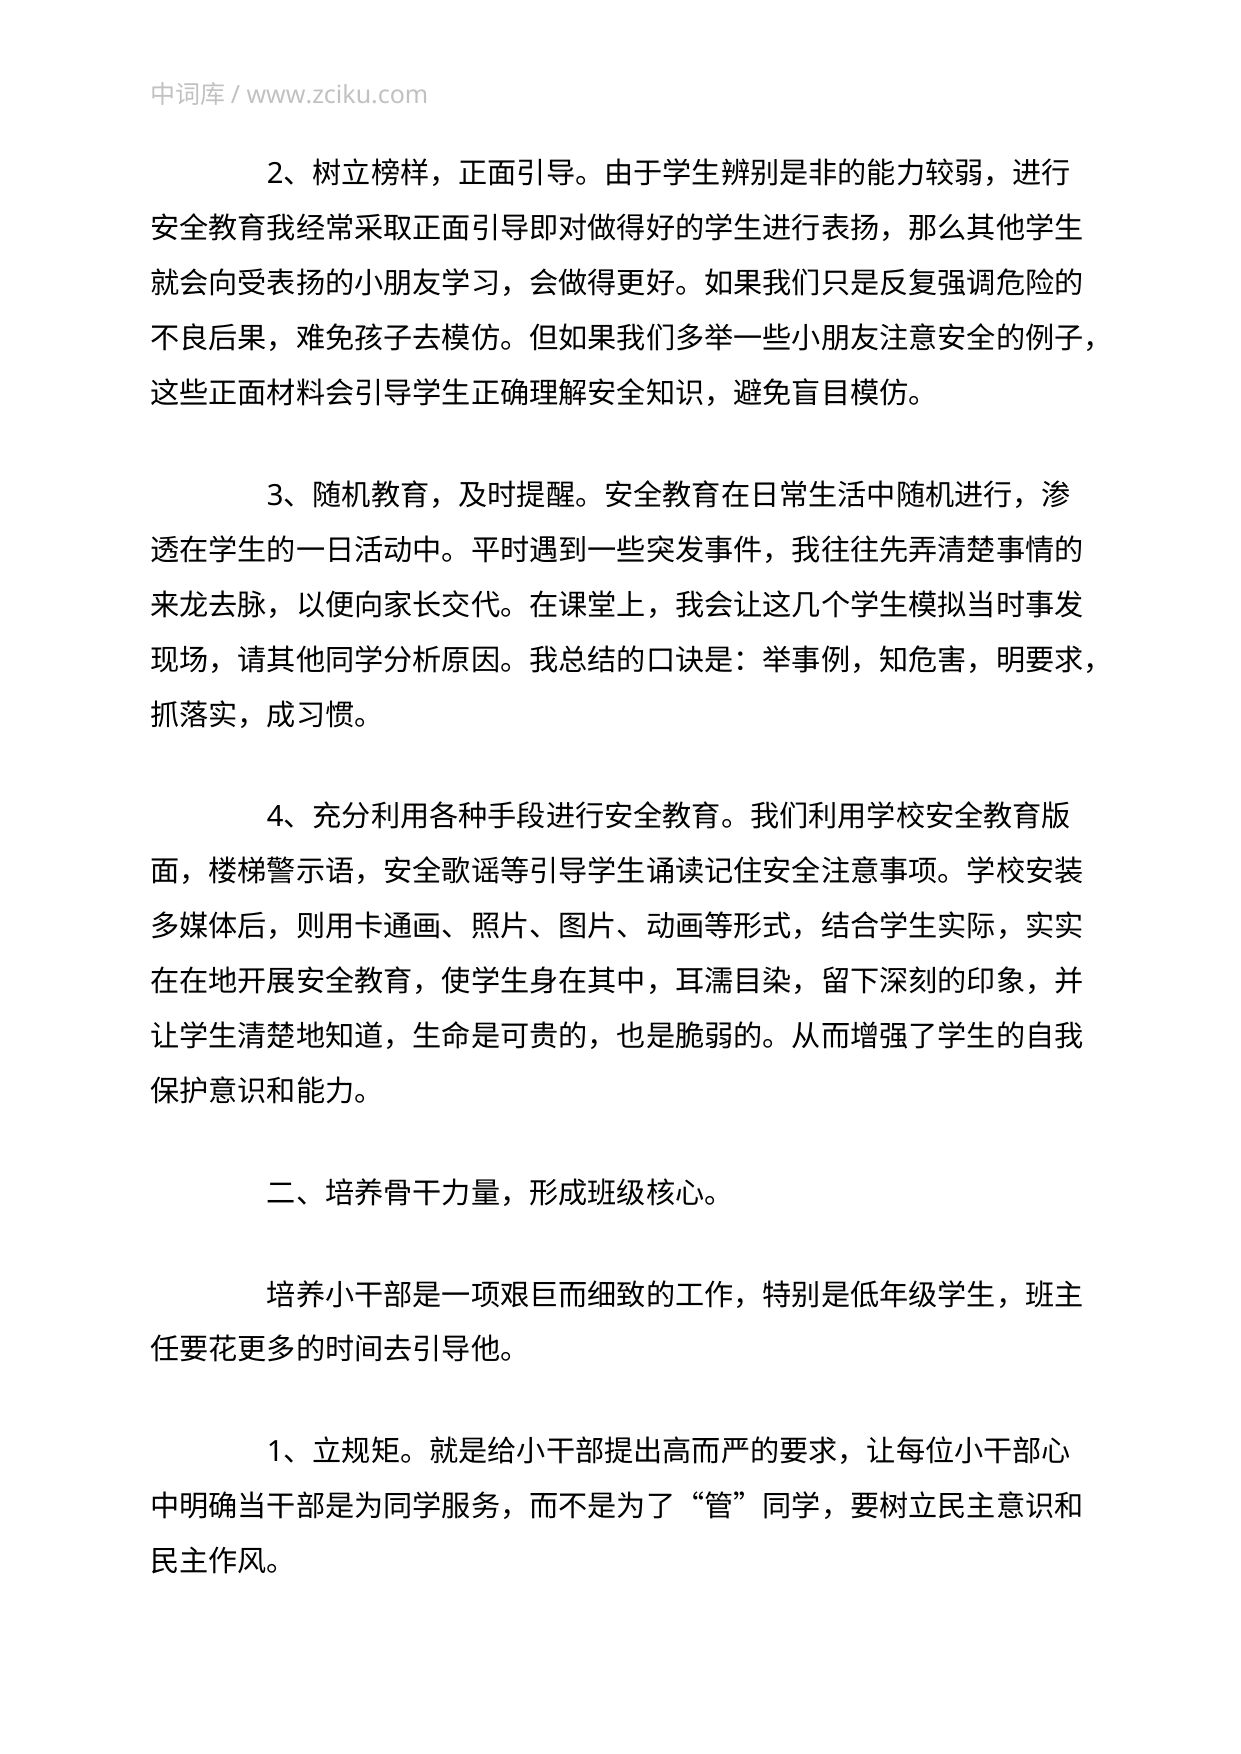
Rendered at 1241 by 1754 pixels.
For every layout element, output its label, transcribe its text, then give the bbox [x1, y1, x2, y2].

text 培养小干部是一项艰巨而细致的工作，特别是低年级学生，班主任要花更多的时间去引导他。 [150, 1271, 1090, 1368]
text 2、树立榜样，正面引导。由于学生辨别是非的能力较弱，进行安全教育我经常采取正面引导即对做得好的学生进行表扬，那么其他学生就会向受表扬的小朋友学习，会做得更好。如果我们只是反复强调危险的不良后果，难免孩子去模仿。但如果我们多举一些小朋友注意安全的例子，这些正面材料会引导学生正确理解安全知识，避免盲目模仿。 [150, 150, 1090, 412]
text 4、充分利用各种手段进行安全教育。我们利用学校安全教育版面，楼梯警示语，安全歌谣等引导学生诵读记住安全注意事项。学校安装多媒体后，则用卡通画、照片、图片、动画等形式，结合学生实际，实实在在地开展安全教育，使学生身在其中，耳濡目染，留下深刻的印象，并让学生清楚地知道，生命是可贵的，也是脆弱的。从而增强了学生的自我保护意识和能力。 [150, 793, 1090, 1110]
text 1、立规矩。就是给小干部提出高而严的要求，让每位小干部心中明确当干部是为同学服务，而不是为了“管”同学，要树立民主意识和民主作风。 [150, 1428, 1090, 1580]
text 二、培养骨干力量，形成班级核心。 [150, 1169, 1090, 1212]
text 3、随机教育，及时提醒。安全教育在日常生活中随机进行，渗透在学生的一日活动中。平时遇到一些突发事件，我往往先弄清楚事情的来龙去脉，以便向家长交代。在课堂上，我会让这几个学生模拟当时事发现场，请其他同学分析原因。我总结的口诀是：举事例，知危害，明要求，抓落实，成习惯。 [150, 471, 1090, 733]
